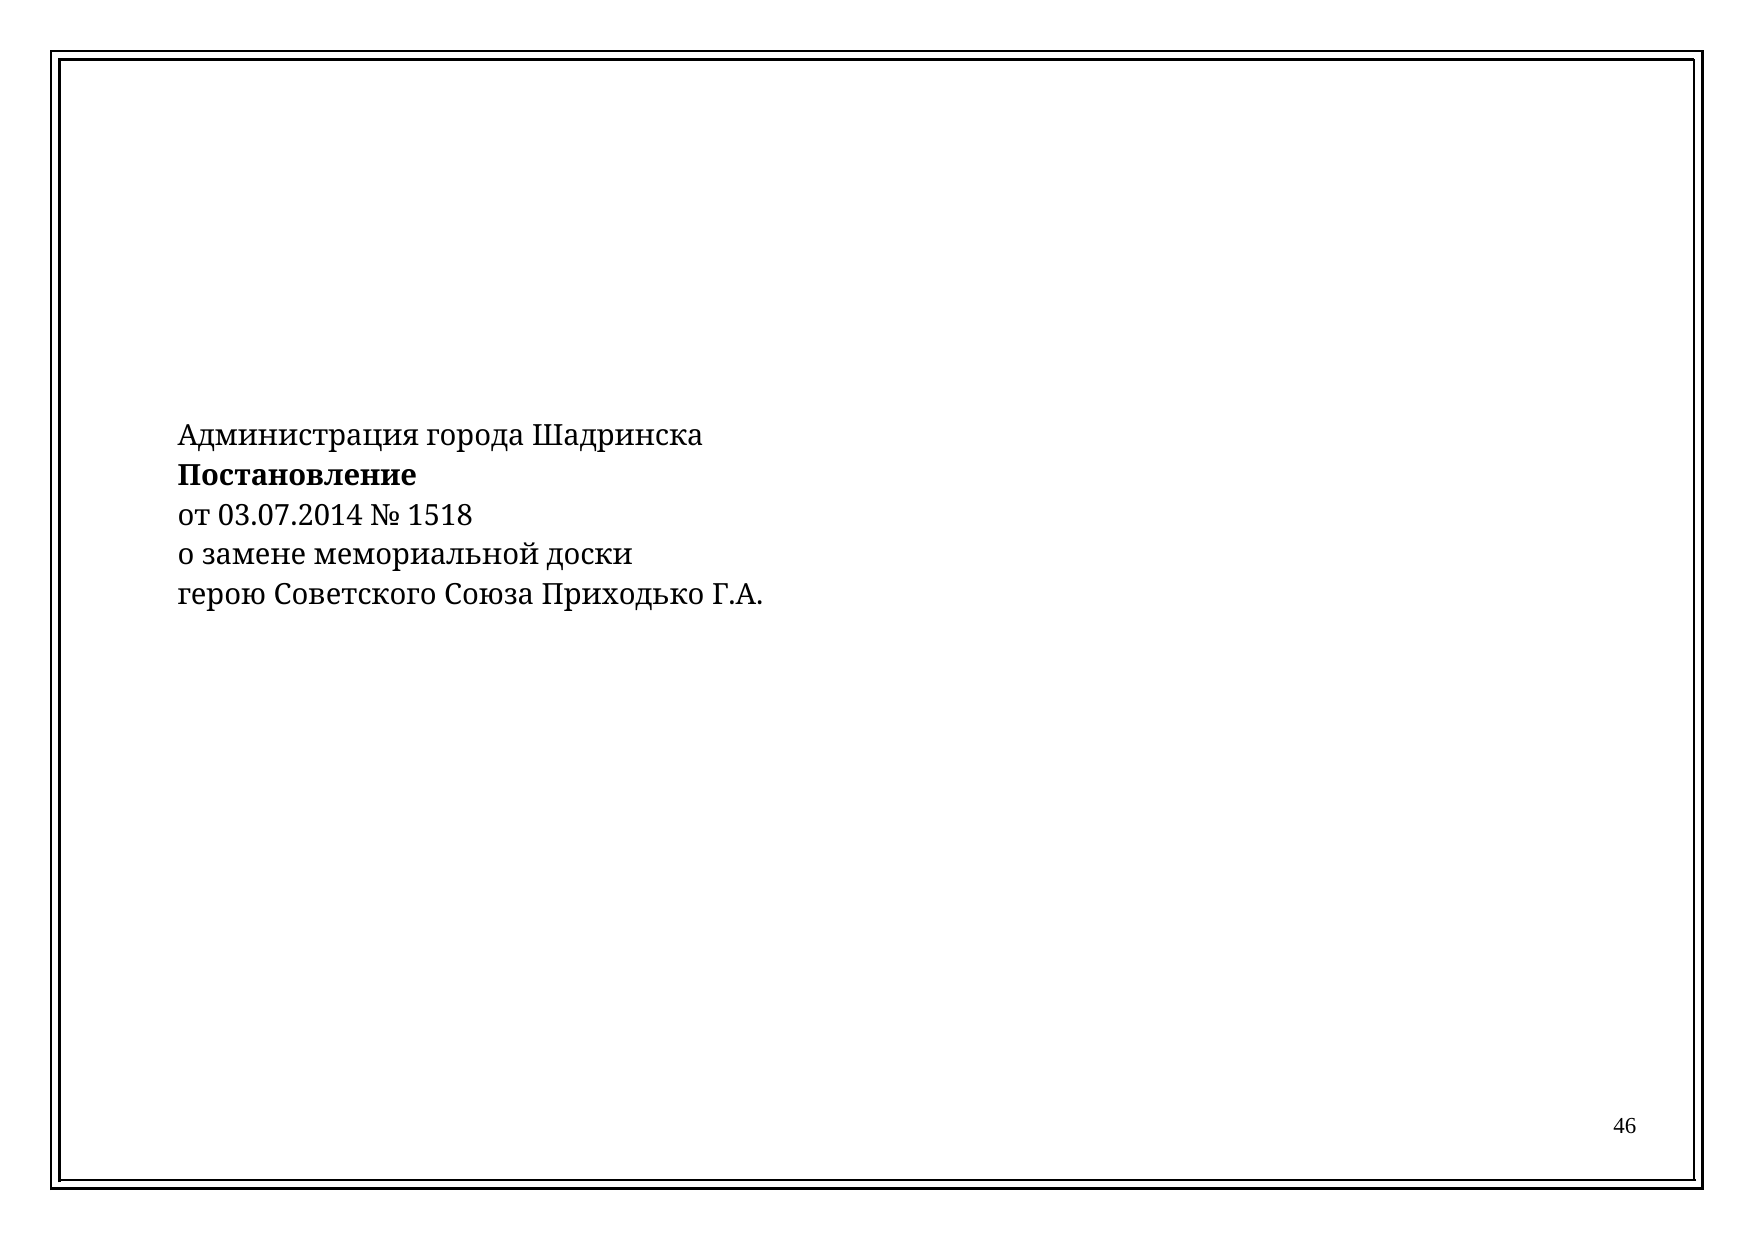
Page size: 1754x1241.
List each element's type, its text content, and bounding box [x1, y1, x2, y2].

text герою Советского Союза Приходько Г.А. [177, 573, 1636, 613]
text от 03.07.2014 № 1518 [177, 494, 1636, 533]
text о замене мемориальной доски [177, 533, 1636, 573]
text Постановление [177, 454, 1636, 494]
text Администрация города Шадринска [177, 414, 1636, 454]
